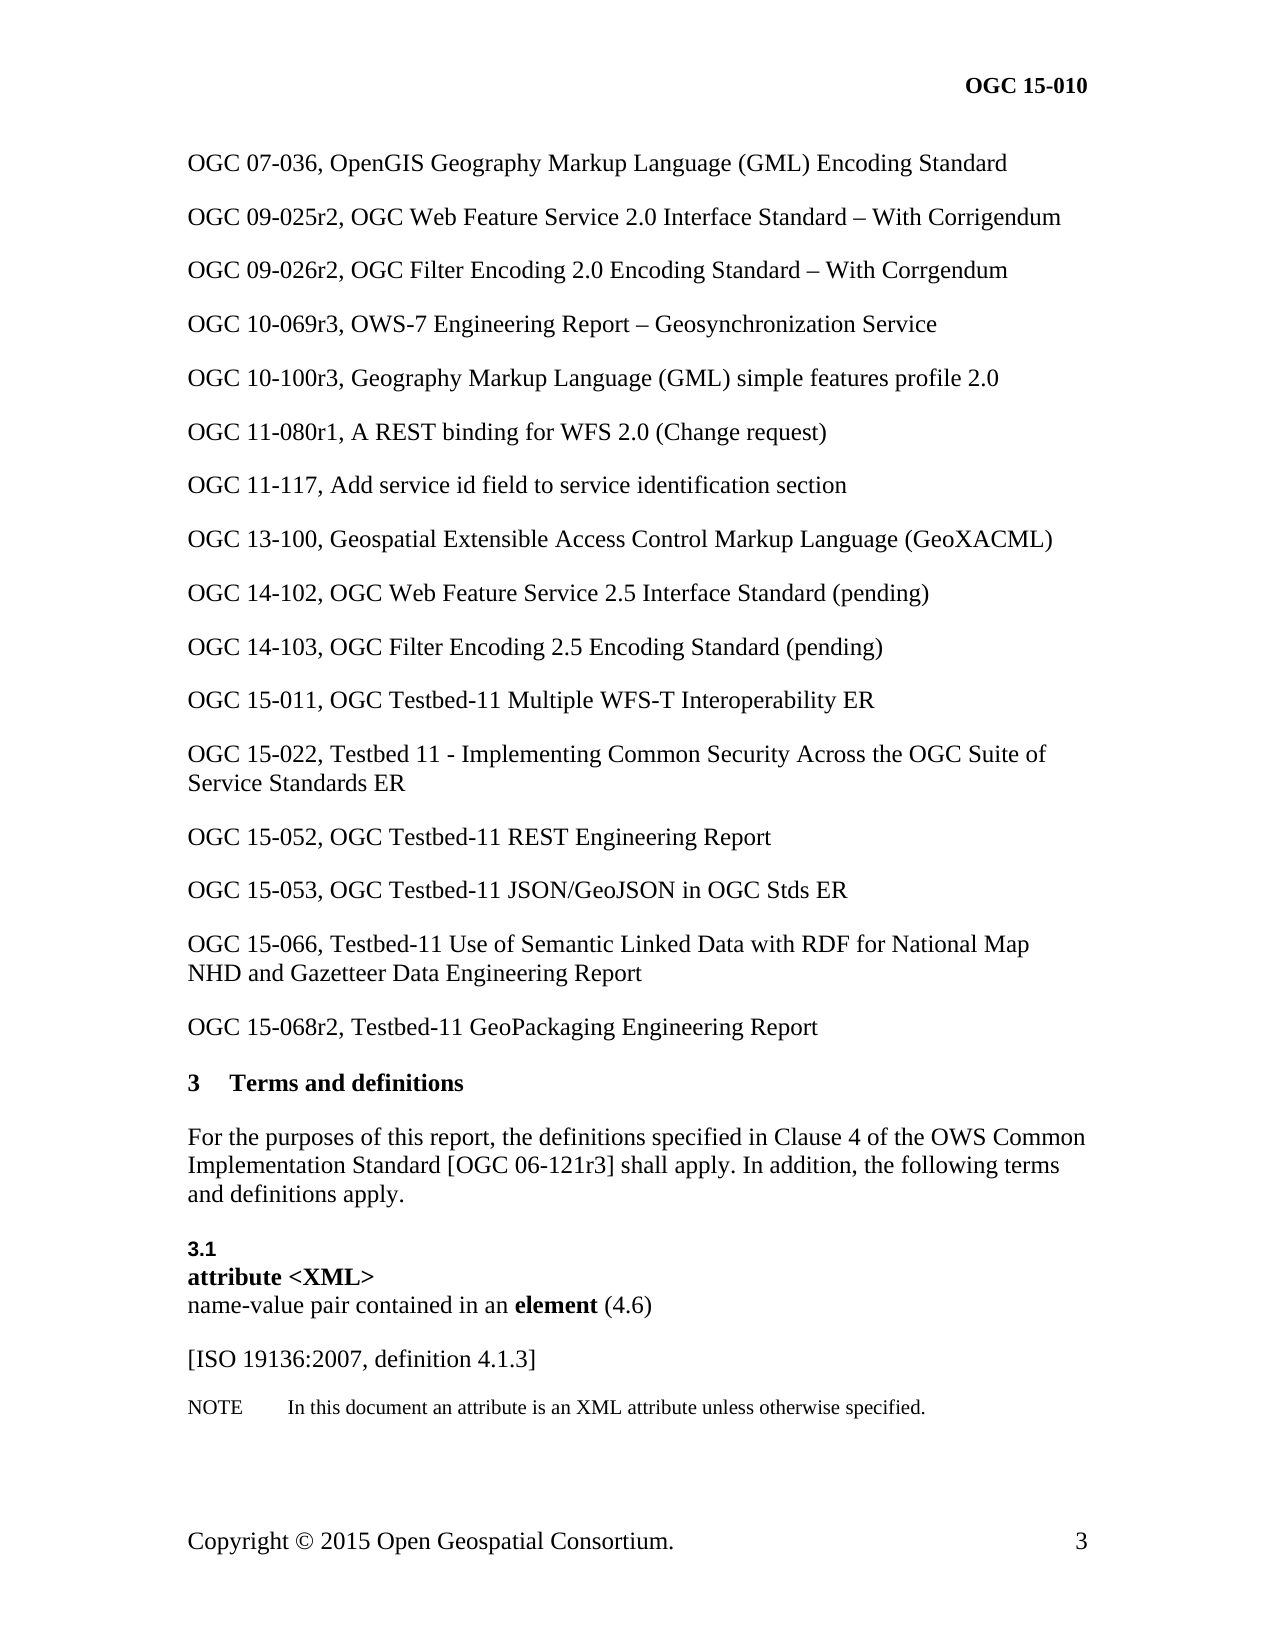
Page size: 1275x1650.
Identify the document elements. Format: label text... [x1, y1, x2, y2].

text attribute <XML> [187, 1262, 1087, 1290]
text For the purposes of this report, the definitions specified in Clause 4 of the OWS Common Implementation Standard [OGC 06-121r3] shall apply. In addition, the following terms and definitions apply. [187, 1122, 1087, 1208]
text OGC 15-068r2, Testbed-11 GeoPackaging Engineering Report [187, 1012, 1087, 1040]
text OGC 13-100, Geospatial Extensible Access Control Markup Language (GeoXACML) [187, 524, 1087, 553]
text OGC 15-022, Testbed 11 - Implementing Common Security Across the OGC Suite of Service Standards ER [187, 739, 1087, 797]
text OGC 15-011, OGC Testbed-11 Multiple WFS-T Interoperability ER [187, 685, 1087, 714]
text OGC 09-025r2, OGC Web Feature Service 2.0 Interface Standard – With Corrigendum [187, 202, 1087, 230]
text OGC 15-052, OGC Testbed-11 REST Engineering Report [187, 822, 1087, 850]
text NOTE In this document an attribute is an XML attribute unless otherwise specified. [187, 1398, 1087, 1419]
text OGC 15-053, OGC Testbed-11 JSON/GeoJSON in OGC Stds ER [187, 875, 1087, 904]
text OGC 10-069r3, OWS-7 Engineering Report – Geosynchronization Service [187, 309, 1087, 338]
text OGC 07-036, OpenGIS Geography Markup Language (GML) Encoding Standard [187, 148, 1087, 177]
text [ISO 19136:2007, definition 4.1.3] [187, 1344, 1087, 1373]
text OGC 14-103, OGC Filter Encoding 2.5 Encoding Standard (pending) [187, 632, 1087, 660]
text OGC 15-066, Testbed-11 Use of Semantic Linked Data with RDF for National Map NHD and Gazetteer Data Engineering Report [187, 929, 1087, 987]
text OGC 11-117, Add service id field to service identification section [187, 470, 1087, 499]
subtitle Terms and definitions [187, 1068, 1087, 1097]
text OGC 14-102, OGC Web Feature Service 2.5 Interface Standard (pending) [187, 578, 1087, 607]
text OGC 10-100r3, Geography Markup Language (GML) simple features profile 2.0 [187, 363, 1087, 392]
text name-value pair contained in an element (4.6) [187, 1290, 1087, 1319]
text OGC 11-080r1, A REST binding for WFS 2.0 (Change request) [187, 417, 1087, 445]
text OGC 09-026r2, OGC Filter Encoding 2.0 Encoding Standard – With Corrgendum [187, 255, 1087, 284]
